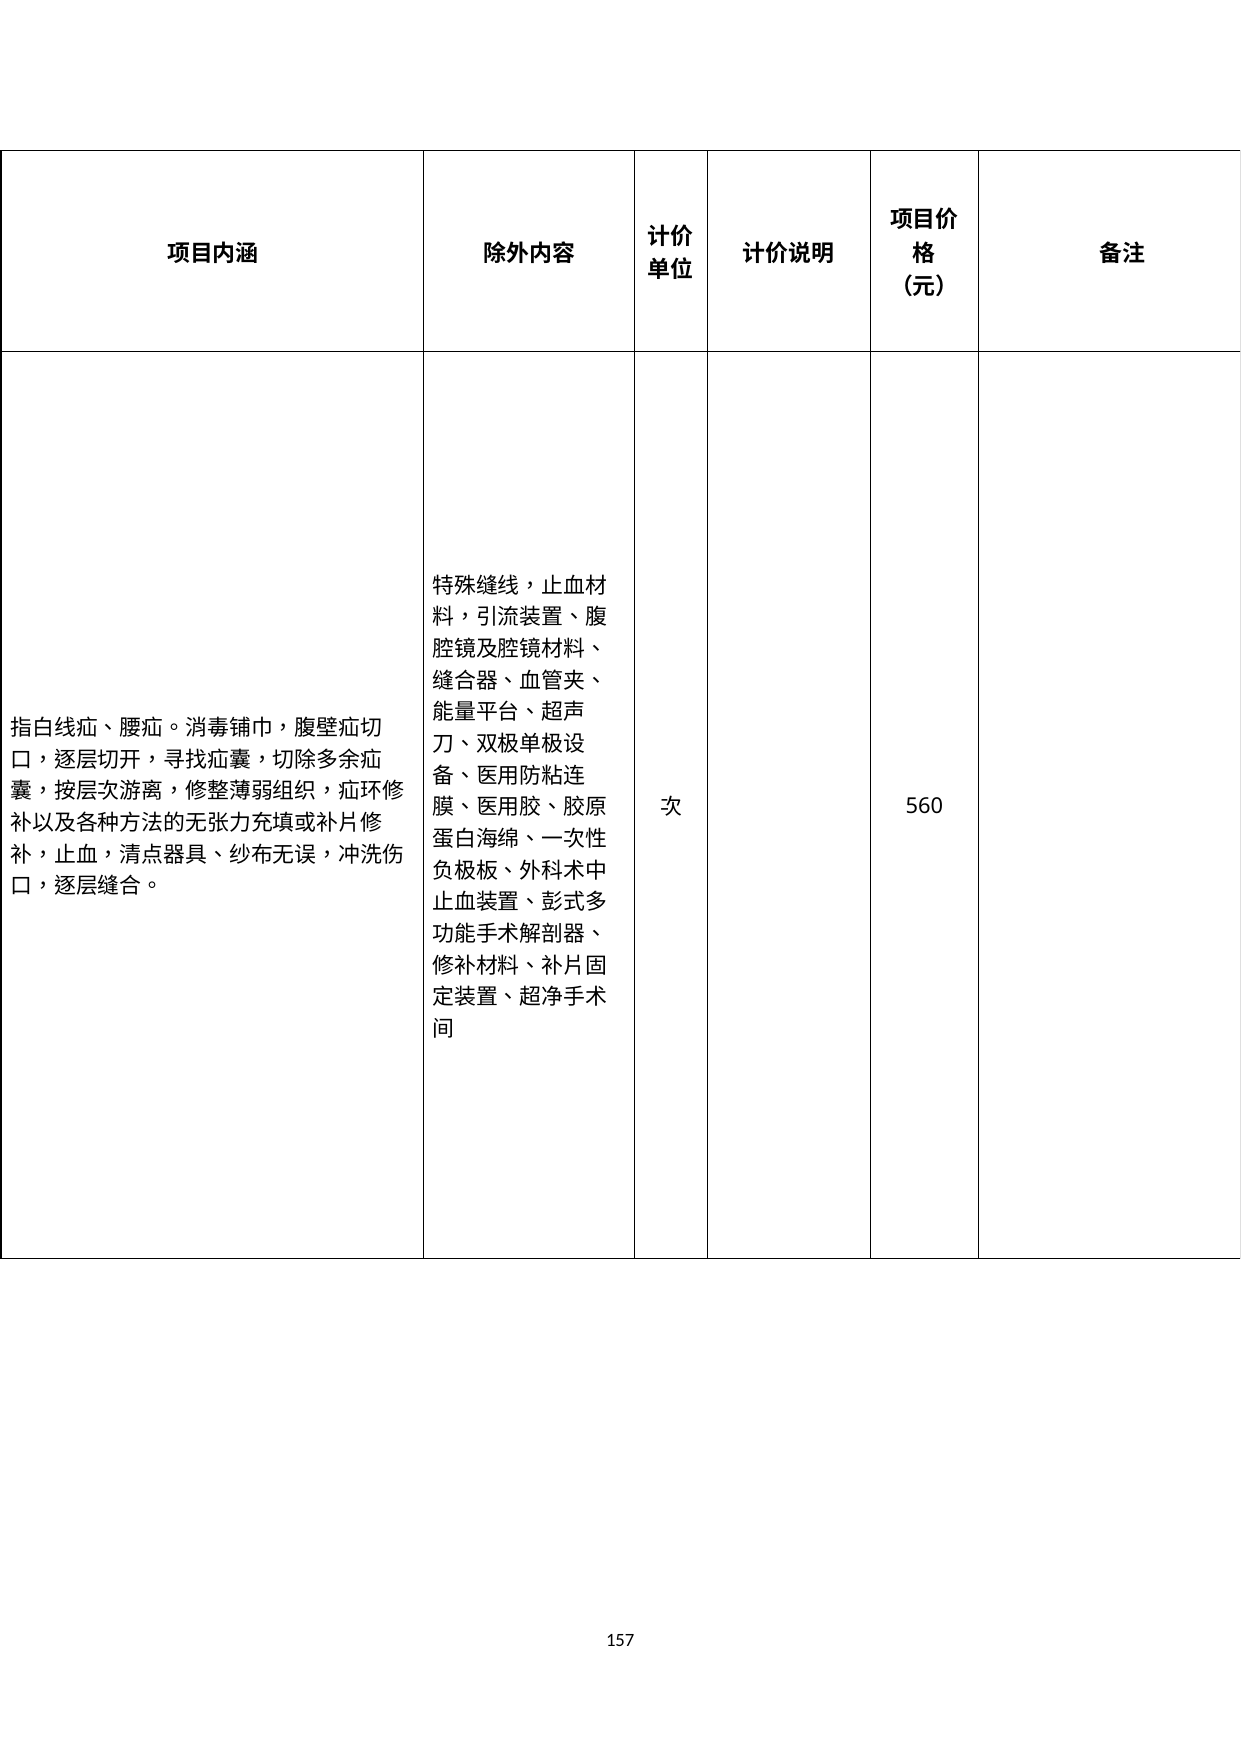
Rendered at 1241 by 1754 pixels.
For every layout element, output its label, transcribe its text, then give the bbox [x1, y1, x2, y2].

table_header 计价单位 [635, 151, 707, 351]
table_header 项目内涵 [2, 151, 423, 351]
table_header 除外内容 [424, 151, 634, 351]
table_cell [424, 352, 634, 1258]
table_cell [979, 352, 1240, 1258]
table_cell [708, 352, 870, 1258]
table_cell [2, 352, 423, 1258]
table_header 备注 [979, 151, 1240, 351]
table_header 计价说明 [708, 151, 870, 351]
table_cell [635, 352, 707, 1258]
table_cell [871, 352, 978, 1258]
table_header 项目价格（元） [871, 151, 978, 351]
